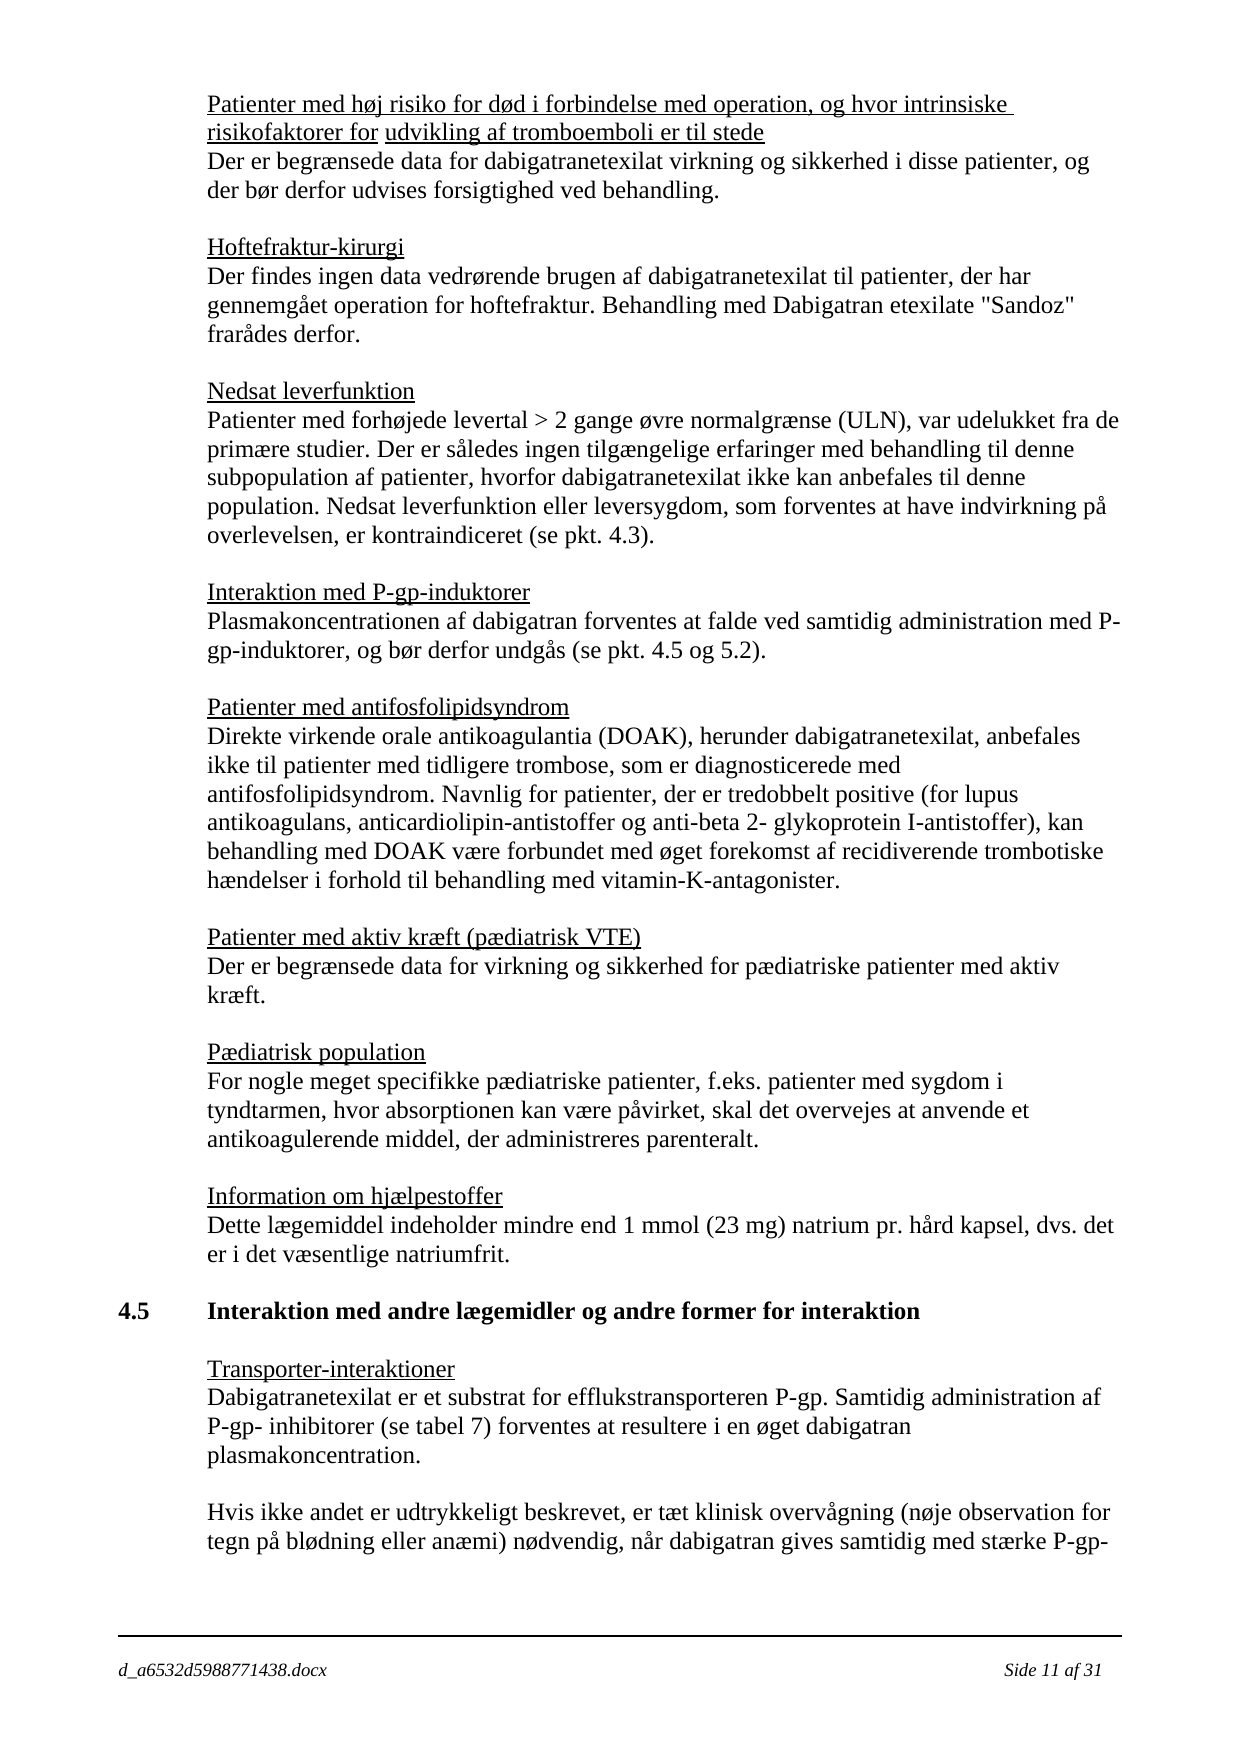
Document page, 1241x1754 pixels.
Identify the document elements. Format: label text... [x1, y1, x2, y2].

text Der er begrænsede data for virkning og sikkerhed for pædiatriske patienter med aktiv kræft. [207, 951, 1122, 1009]
text 4.5 Interaktion med andre lægemidler og andre former for interaktion [118, 1296, 1122, 1325]
text Transporter-interaktioner [207, 1354, 1122, 1382]
text Interaktion med P-gp-induktorer [207, 577, 1122, 606]
text Pædiatrisk population [207, 1037, 1122, 1066]
text Dabigatranetexilat er et substrat for efflukstransporteren P-gp. Samtidig administration af P-gp- inhibitorer (se tabel 7) forventes at resultere i en øget dabigatran plasmakoncentration. [207, 1382, 1122, 1469]
text Direkte virkende orale antikoagulantia (DOAK), herunder dabigatranetexilat, anbefales ikke til patienter med tidligere trombose, som er diagnosticerede med antifosfolipidsyndrom. Navnlig for patienter, der er tredobbelt positive (for lupus antikoagulans, anticardiolipin-antistoffer og anti-beta 2- glykoprotein I-antistoffer), kan behandling med DOAK være forbundet med øget forekomst af recidiverende trombotiske hændelser i forhold til behandling med vitamin-K-antagonister. [207, 721, 1122, 894]
text For nogle meget specifikke pædiatriske patienter, f.eks. patienter med sygdom i tyndtarmen, hvor absorptionen kan være påvirket, skal det overvejes at anvende et antikoagulerende middel, der administreres parenteralt. [207, 1066, 1122, 1152]
text Der er begrænsede data for dabigatranetexilat virkning og sikkerhed i disse patienter, og der bør derfor udvises forsigtighed ved behandling. [207, 146, 1122, 204]
text Patienter med aktiv kræft (pædiatrisk VTE) [207, 922, 1122, 951]
text Hoftefraktur-kirurgi [207, 232, 1122, 261]
text Patienter med høj risiko for død i forbindelse med operation, og hvor intrinsiske risikofaktorer for udvikling af tromboemboli er til stede [207, 89, 1122, 146]
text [207, 1497, 1122, 1555]
text Nedsat leverfunktion [207, 376, 1122, 405]
text Patienter med forhøjede levertal > 2 gange øvre normalgrænse (ULN), var udelukket fra de primære studier. Der er således ingen tilgængelige erfaringer med behandling til denne subpopulation af patienter, hvorfor dabigatranetexilat ikke kan anbefales til denne population. Nedsat leverfunktion eller leversygdom, som forventes at have indvirkning på overlevelsen, er kontraindiceret (se pkt. 4.3). [207, 405, 1122, 549]
text Der findes ingen data vedrørende brugen af dabigatranetexilat til patienter, der har gennemgået operation for hoftefraktur. Behandling med Dabigatran etexilate "Sandoz" frarådes derfor. [207, 261, 1122, 347]
text Dette lægemiddel indeholder mindre end 1 mmol (23 mg) natrium pr. hård kapsel, dvs. det er i det væsentlige natriumfrit. [207, 1210, 1122, 1267]
text Plasmakoncentrationen af dabigatran forventes at falde ved samtidig administration med P-gp-induktorer, og bør derfor undgås (se pkt. 4.5 og 5.2). [207, 606, 1122, 664]
text Information om hjælpestoffer [207, 1181, 1122, 1210]
text Patienter med antifosfolipidsyndrom [207, 692, 1122, 721]
